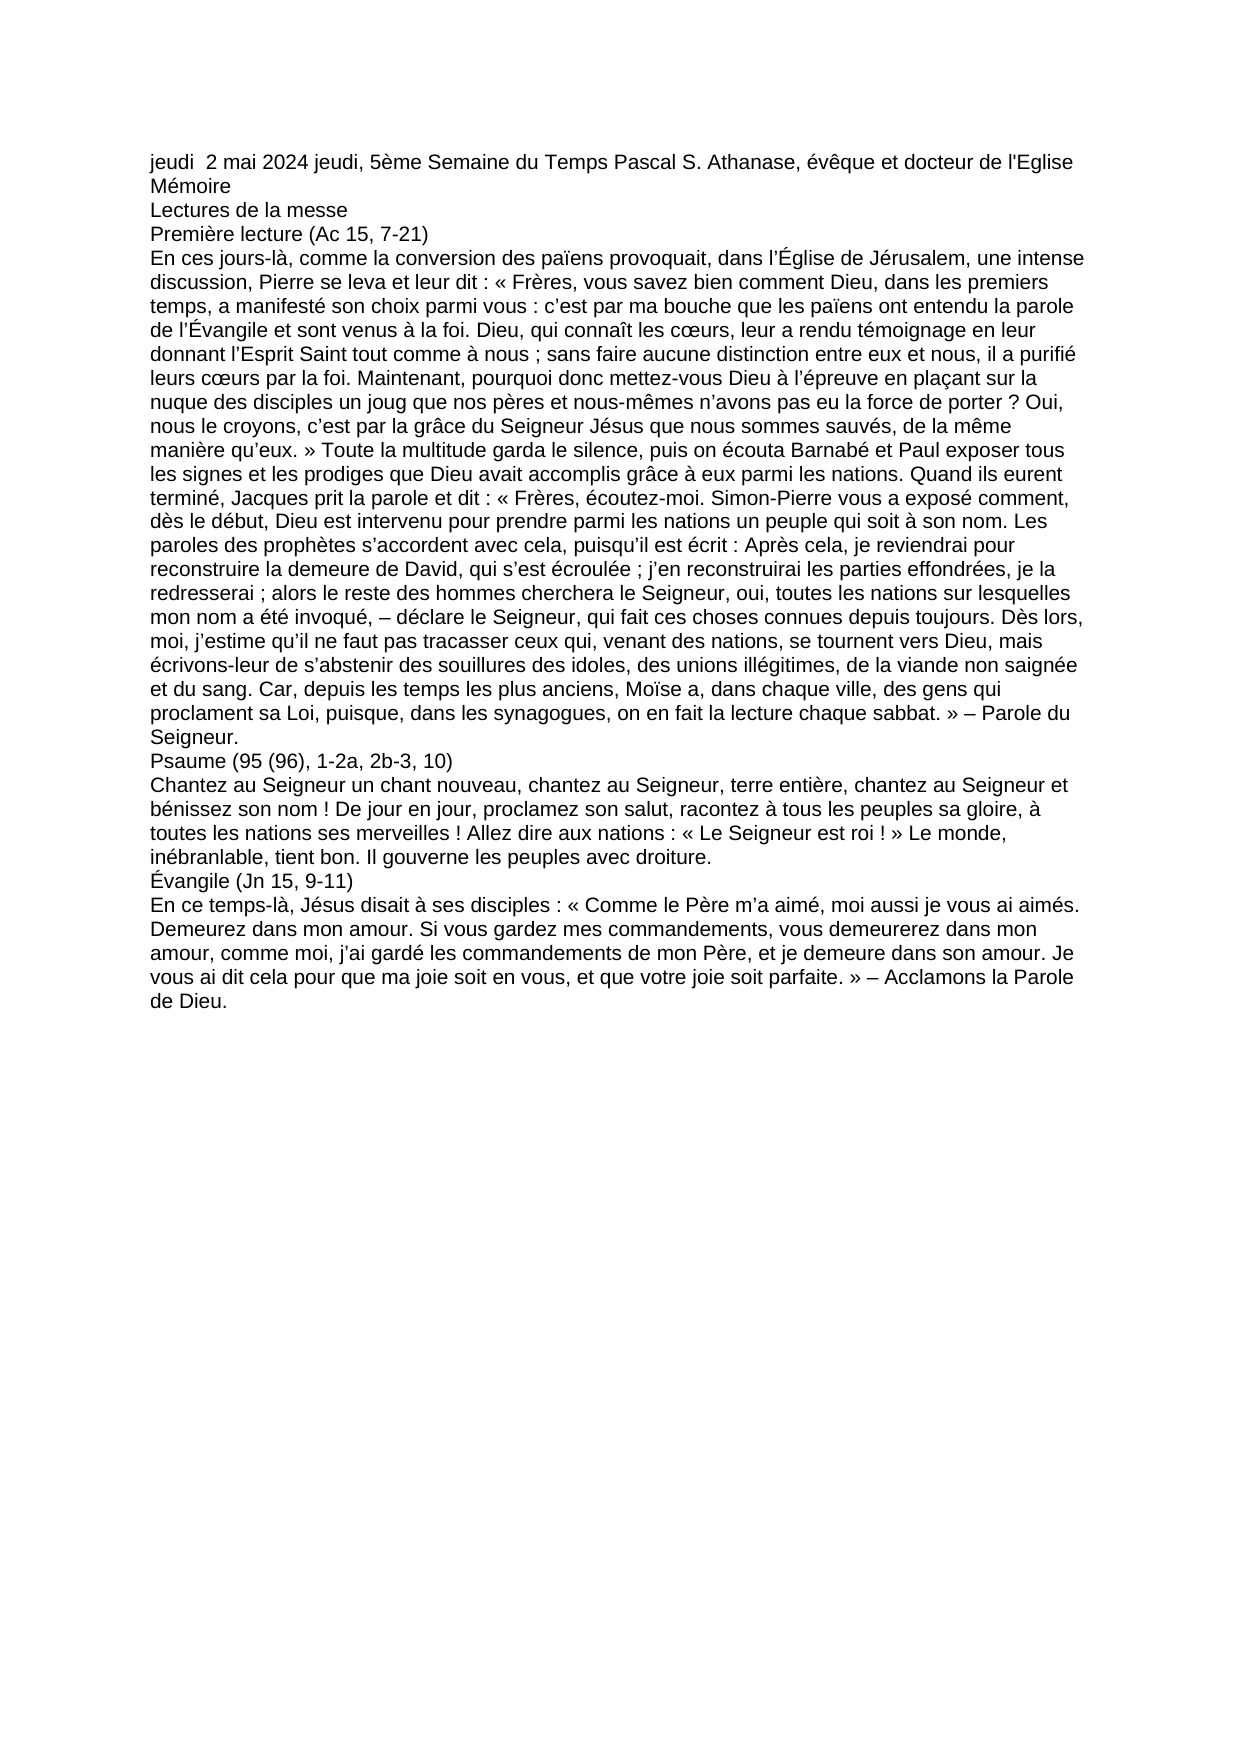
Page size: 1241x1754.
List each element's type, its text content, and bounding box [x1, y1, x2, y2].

text En ces jours-là, comme la conversion des païens provoquait, dans l’Église de Jérusalem, une intense discussion, Pierre se leva et leur dit : « Frères, vous savez bien comment Dieu, dans les premiers temps, a manifesté son choix parmi vous : c’est par ma bouche que les païens ont entendu la parole de l’Évangile et sont venus à la foi. Dieu, qui connaît les cœurs, leur a rendu témoignage en leur donnant l’Esprit Saint tout comme à nous ; sans faire aucune distinction entre eux et nous, il a purifié leurs cœurs par la foi. Maintenant, pourquoi donc mettez-vous Dieu à l’épreuve en plaçant sur la nuque des disciples un joug que nos pères et nous-mêmes n’avons pas eu la force de porter ? Oui, nous le croyons, c’est par la grâce du Seigneur Jésus que nous sommes sauvés, de la même manière qu’eux. » Toute la multitude garda le silence, puis on écouta Barnabé et Paul exposer tous les signes et les prodiges que Dieu avait accomplis grâce à eux parmi les nations. Quand ils eurent terminé, Jacques prit la parole et dit : « Frères, écoutez-moi. Simon-Pierre vous a exposé comment, dès le début, Dieu est intervenu pour prendre parmi les nations un peuple qui soit à son nom. Les paroles des prophètes s’accordent avec cela, puisqu’il est écrit : Après cela, je reviendrai pour reconstruire la demeure de David, qui s’est écroulée ; j’en reconstruirai les parties effondrées, je la redresserai ; alors le reste des hommes cherchera le Seigneur, oui, toutes les nations sur lesquelles mon nom a été invoqué, – déclare le Seigneur, qui fait ces choses connues depuis toujours. Dès lors, moi, j’estime qu’il ne faut pas tracasser ceux qui, venant des nations, se tournent vers Dieu, mais écrivons-leur de s’abstenir des souillures des idoles, des unions illégitimes, de la viande non saignée et du sang. Car, depuis les temps les plus anciens, Moïse a, dans chaque ville, des gens qui proclament sa Loi, puisque, dans les synagogues, on en fait la lecture chaque sabbat. » – Parole du Seigneur. [150, 246, 1090, 749]
text En ce temps-là, Jésus disait à ses disciples : « Comme le Père m’a aimé, moi aussi je vous ai aimés. Demeurez dans mon amour. Si vous gardez mes commandements, vous demeurerez dans mon amour, comme moi, j’ai gardé les commandements de mon Père, et je demeure dans son amour. Je vous ai dit cela pour que ma joie soit en vous, et que votre joie soit parfaite. » – Acclamons la Parole de Dieu. [150, 893, 1090, 1012]
text Chantez au Seigneur un chant nouveau, chantez au Seigneur, terre entière, chantez au Seigneur et bénissez son nom ! De jour en jour, proclamez son salut, racontez à tous les peuples sa gloire, à toutes les nations ses merveilles ! Allez dire aux nations : « Le Seigneur est roi ! » Le monde, inébranlable, tient bon. Il gouverne les peuples avec droiture. [150, 773, 1090, 869]
